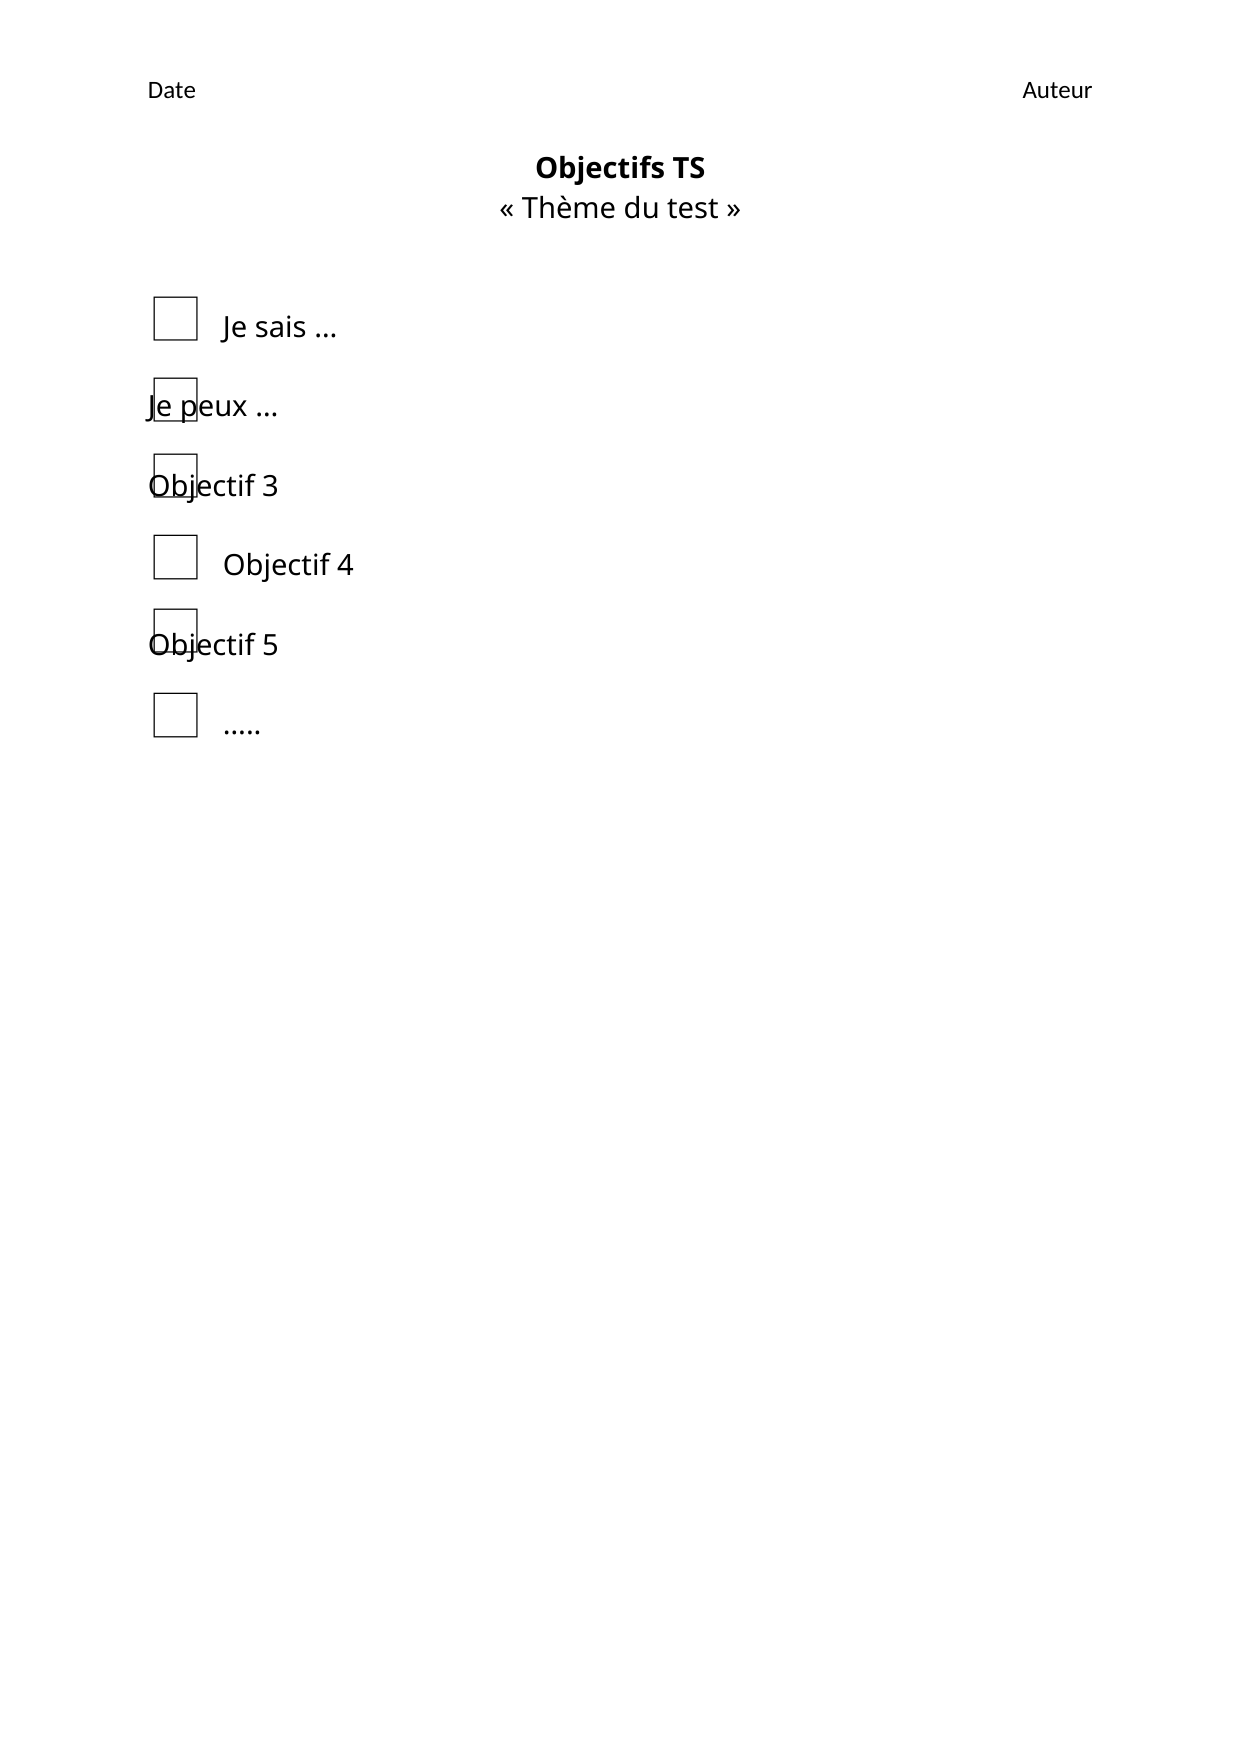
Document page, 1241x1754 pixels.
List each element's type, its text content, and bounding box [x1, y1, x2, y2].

text « Thème du test » [148, 187, 1093, 227]
text Je sais … [204, 306, 1093, 346]
text Objectif 5 [148, 624, 1093, 663]
text Objectifs TS [148, 148, 1093, 187]
text Objectif 4 [204, 544, 1093, 584]
text Objectif 3 [148, 465, 1093, 505]
picture [147, 602, 204, 659]
text Je peux … [204, 386, 1093, 425]
picture [147, 528, 204, 586]
picture [147, 687, 204, 744]
picture [147, 371, 204, 428]
picture [147, 447, 204, 504]
picture [147, 290, 204, 347]
text ….. [204, 703, 1093, 743]
